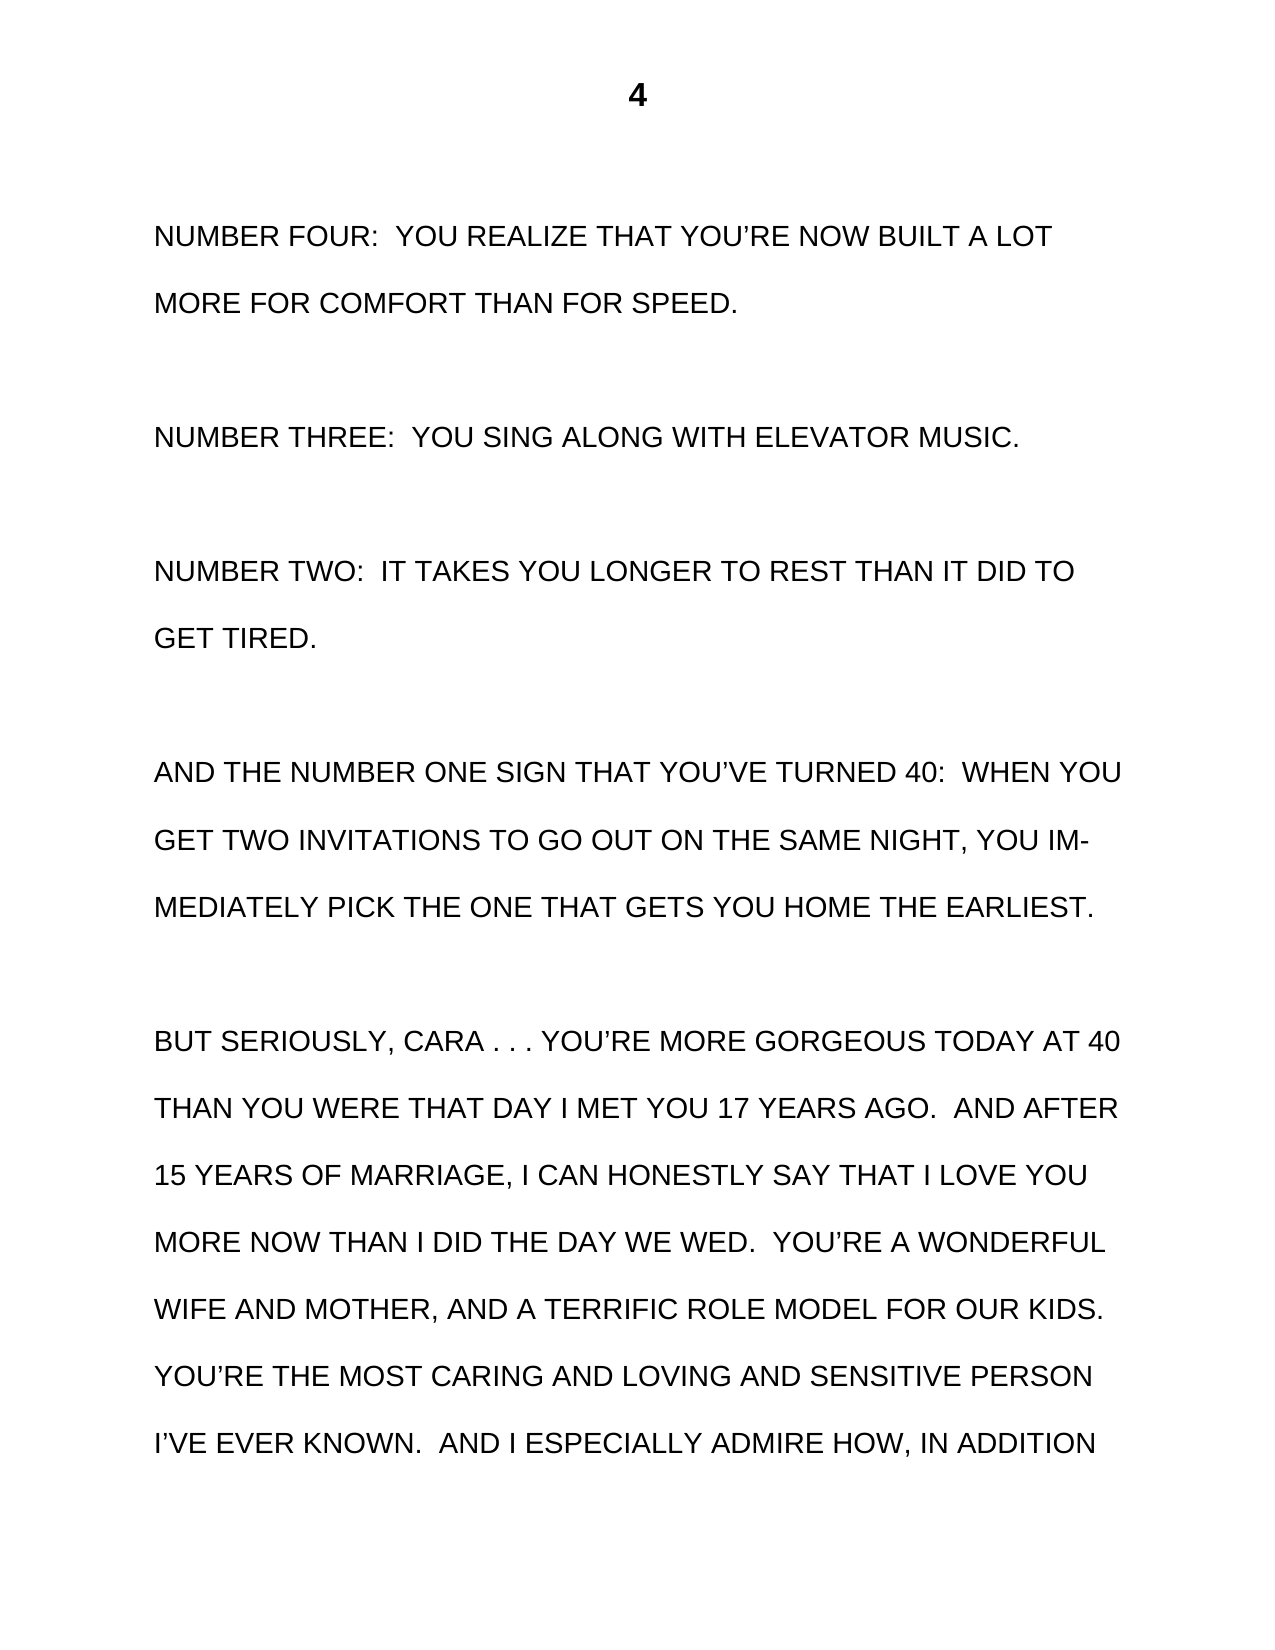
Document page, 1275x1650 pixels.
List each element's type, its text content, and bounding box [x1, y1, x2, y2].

text NUMBER TWO: IT TAKES YOU LONGER TO REST THAN IT DID TO GET TIRED. [154, 554, 1125, 655]
text AND THE NUMBER ONE SIGN THAT YOU’VE TURNED 40: WHEN YOU GET TWO INVITATIONS TO GO OUT ON THE SAME NIGHT, YOU im-mediately PICK THE ONE THAT GETS YOU HOME THE EARLIEST. [154, 755, 1125, 923]
text NUMBER FOUR: YOU REALIZE THAT YOU’RE NOW BUILT A LOT MORE FOR COMFORT THAN FOR SPEED. [154, 219, 1125, 319]
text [154, 1024, 1125, 1460]
text NUMBER THREE: YOU SING ALONG WITH ELEVATOR MUSIC. [154, 420, 1125, 453]
